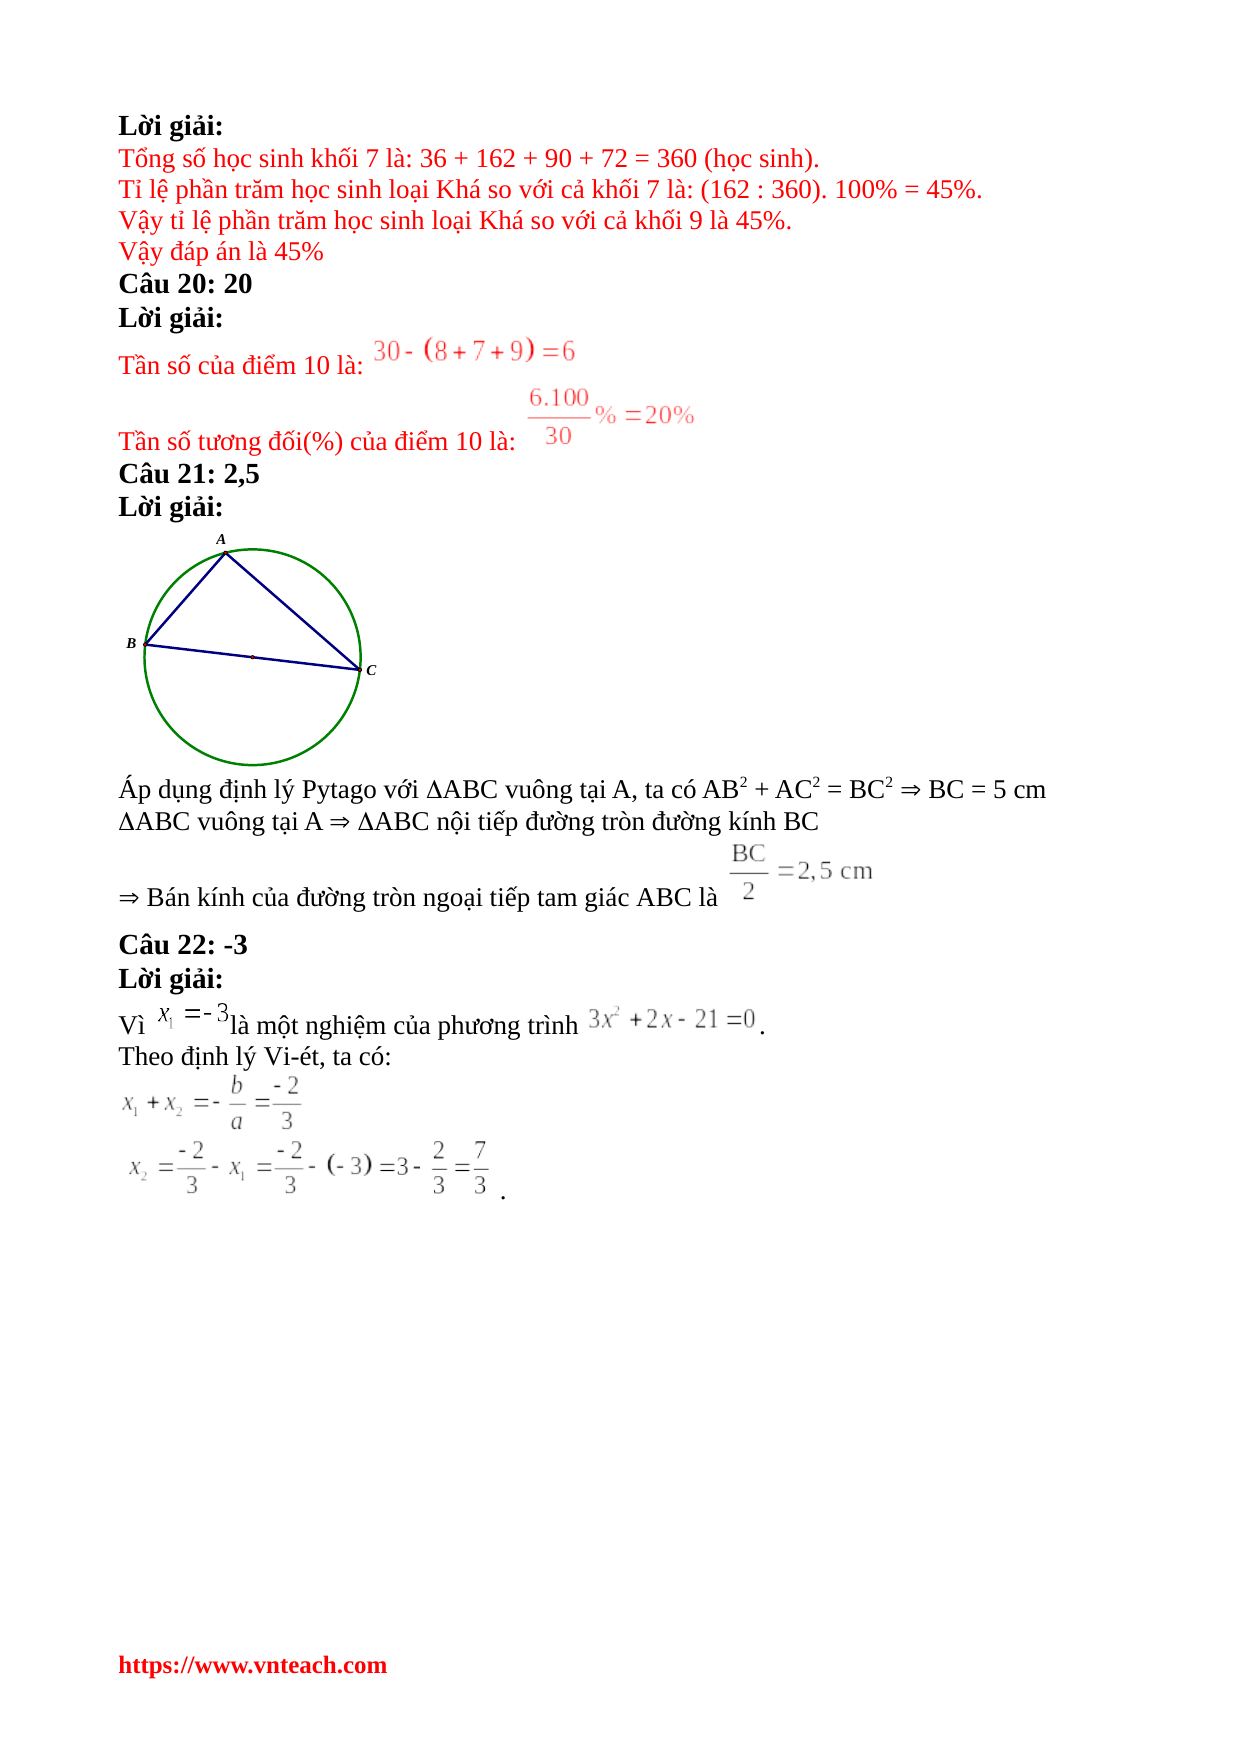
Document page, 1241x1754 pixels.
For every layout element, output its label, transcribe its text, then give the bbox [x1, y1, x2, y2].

text Lời giải: [118, 489, 1122, 523]
text Vậy tỉ lệ phần trăm học sinh loại Khá so với cả khối 9 là 45%. [118, 204, 1122, 236]
text Câu 21: 2,5 [118, 456, 1122, 489]
text Câu 20: 20 [118, 267, 1122, 300]
text Lời giải: [118, 108, 1122, 142]
text Lời giải: [118, 961, 1122, 994]
text Tần số tương đối(%) của điểm 10 là: [118, 380, 1122, 456]
text Vậy đáp án là 45% [118, 236, 1122, 267]
text ABC vuông tại A ABC nội tiếp đường tròn đường kính BC [118, 804, 1122, 836]
text Theo định lý Vi-ét, ta có: [118, 1040, 1122, 1071]
text Tỉ lệ phần trăm học sinh loại Khá so với cả khối 7 là: (162 : 360). 100% = 45%. [118, 173, 1122, 204]
text . [118, 1135, 1122, 1205]
text Bán kính của đường tròn ngoại tiếp tam giác ABC là [118, 836, 1122, 912]
text Lời giải: [118, 300, 1122, 334]
text Áp dụng định lý Pytago với ABC vuông tại A, ta có AB2 + AC2 = BC2 BC = 5 cm [118, 773, 1122, 804]
text Tần số của điểm 10 là: [118, 334, 1122, 380]
text Câu 22: -3 [118, 927, 1122, 961]
text Vì là một nghiệm của phương trình . [118, 994, 1122, 1040]
text Tổng số học sinh khối 7 là: 36 + 162 + 90 + 72 = 360 (học sinh). [118, 142, 1122, 173]
